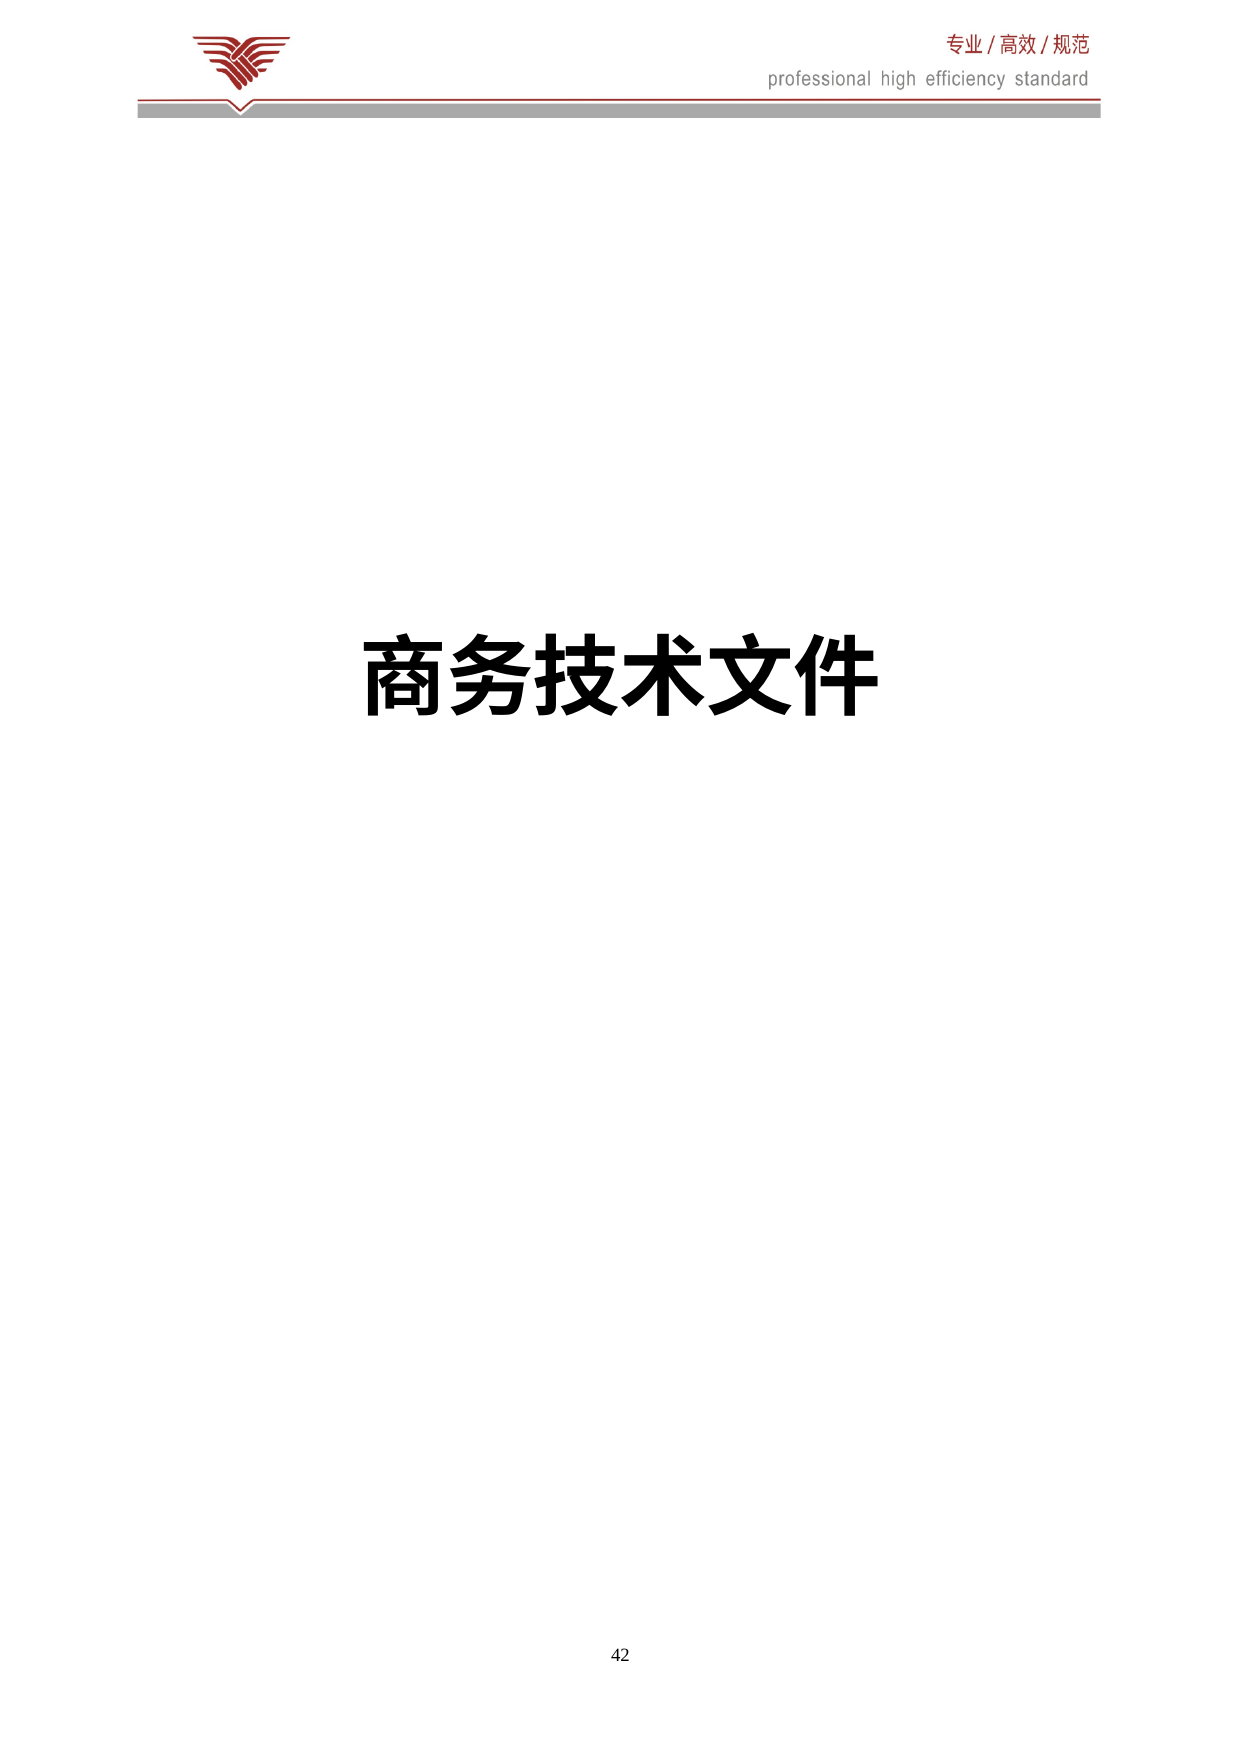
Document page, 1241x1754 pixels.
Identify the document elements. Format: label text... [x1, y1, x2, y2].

text 商务技术文件 [130, 607, 1110, 733]
picture [137, 13, 1101, 118]
